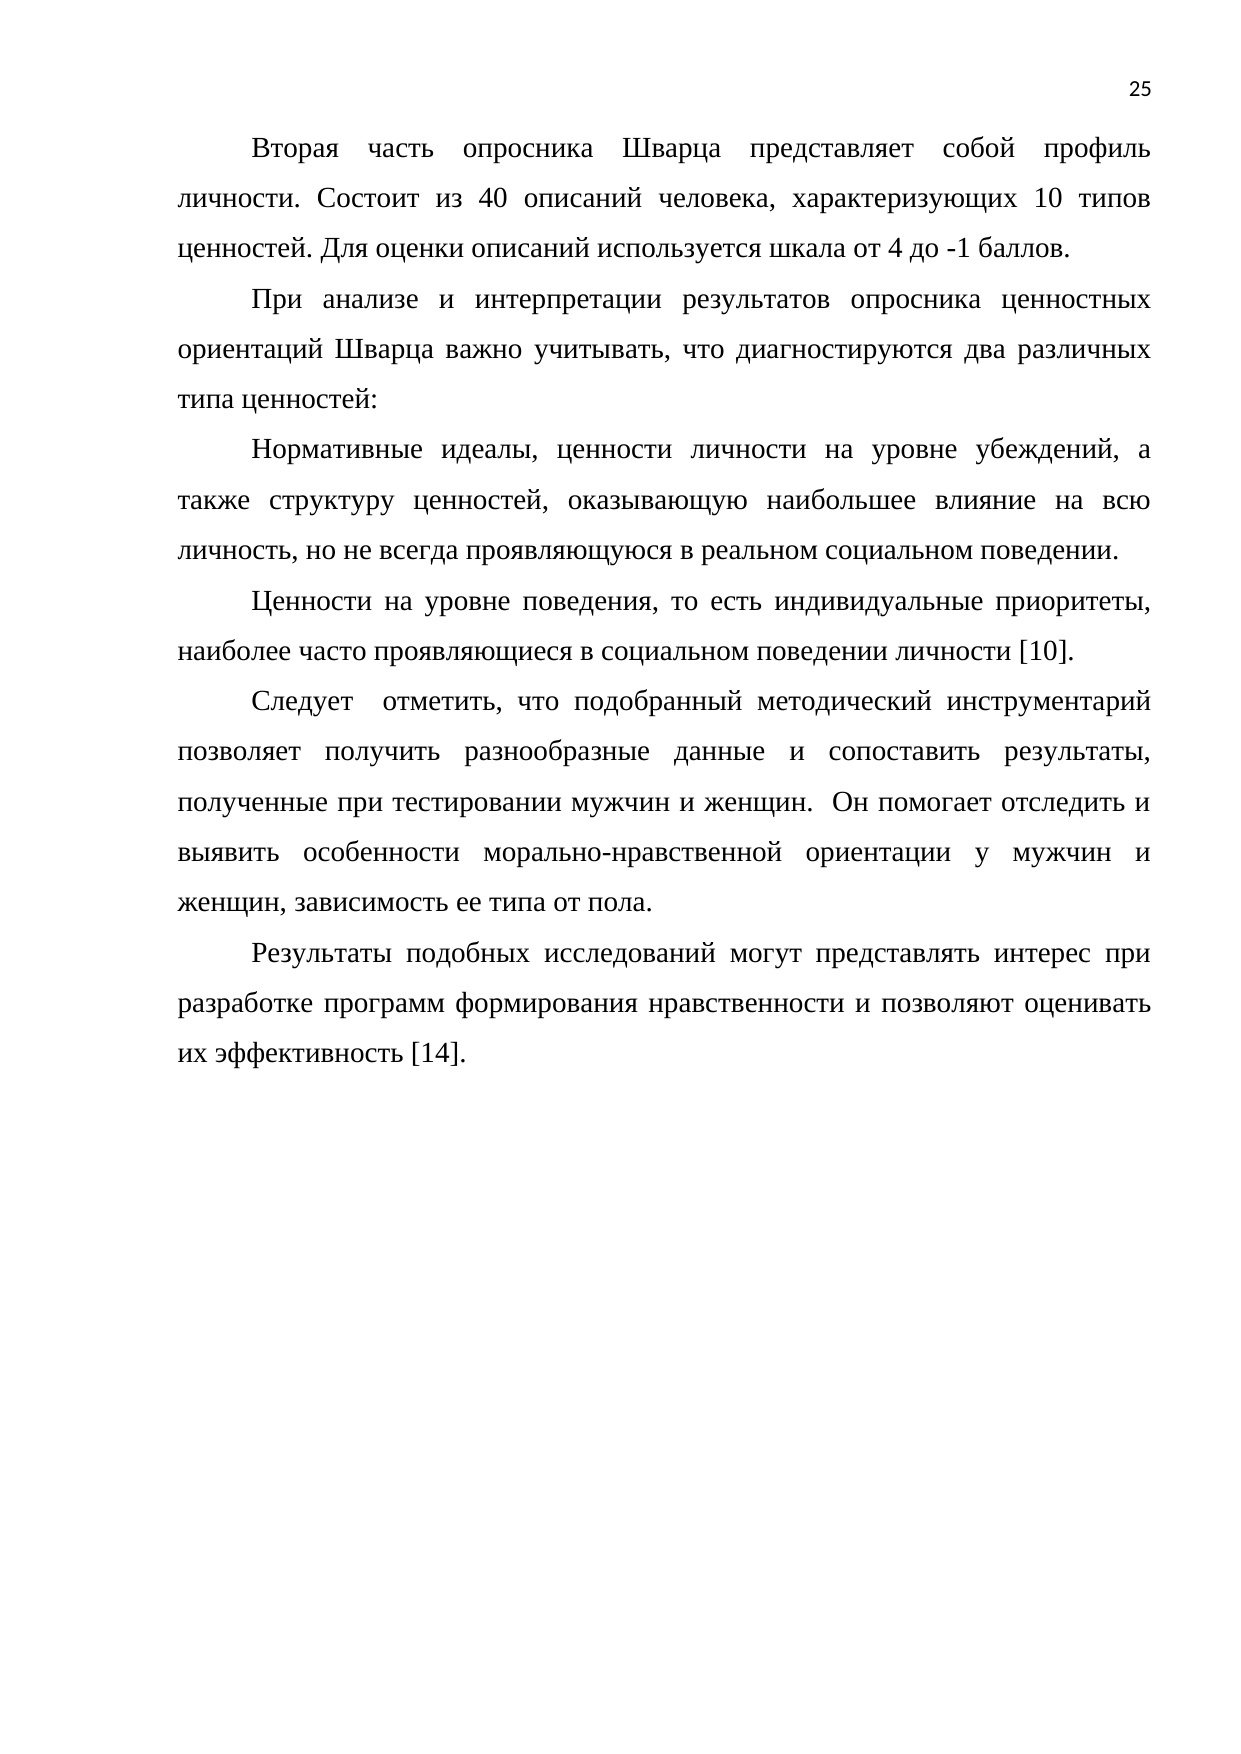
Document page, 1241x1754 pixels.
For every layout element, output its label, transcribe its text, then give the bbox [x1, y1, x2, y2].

text Результаты подобных исследований могут представлять интерес при разработке программ формирования нравственности и позволяют оценивать их эффективность [14]. [177, 935, 1152, 1069]
text Вторая часть опросника Шварца представляет собой профиль личности. Состоит из 40 описаний человека, характеризующих 10 типов ценностей. Для оценки описаний используется шкала от 4 до -1 баллов. [177, 130, 1152, 264]
text Следует отметить, что подобранный методический инструментарий позволяет получить разнообразные данные и сопоставить результаты, полученные при тестировании мужчин и женщин. Он помогает отследить и выявить особенности морально-нравственной ориентации у мужчин и женщин, зависимость ее типа от пола. [177, 683, 1152, 918]
text Нормативные идеалы, ценности личности на уровне убеждений, а также структуру ценностей, оказывающую наибольшее влияние на всю личность, но не всегда проявляющуюся в реальном социальном поведении. [177, 432, 1152, 566]
text При анализе и интерпретации результатов опросника ценностных ориентаций Шварца важно учитывать, что диагностируются два различных типа ценностей: [177, 281, 1152, 415]
text Ценности на уровне поведения, то есть индивидуальные приоритеты, наиболее часто проявляющиеся в социальном поведении личности [10]. [177, 583, 1152, 666]
